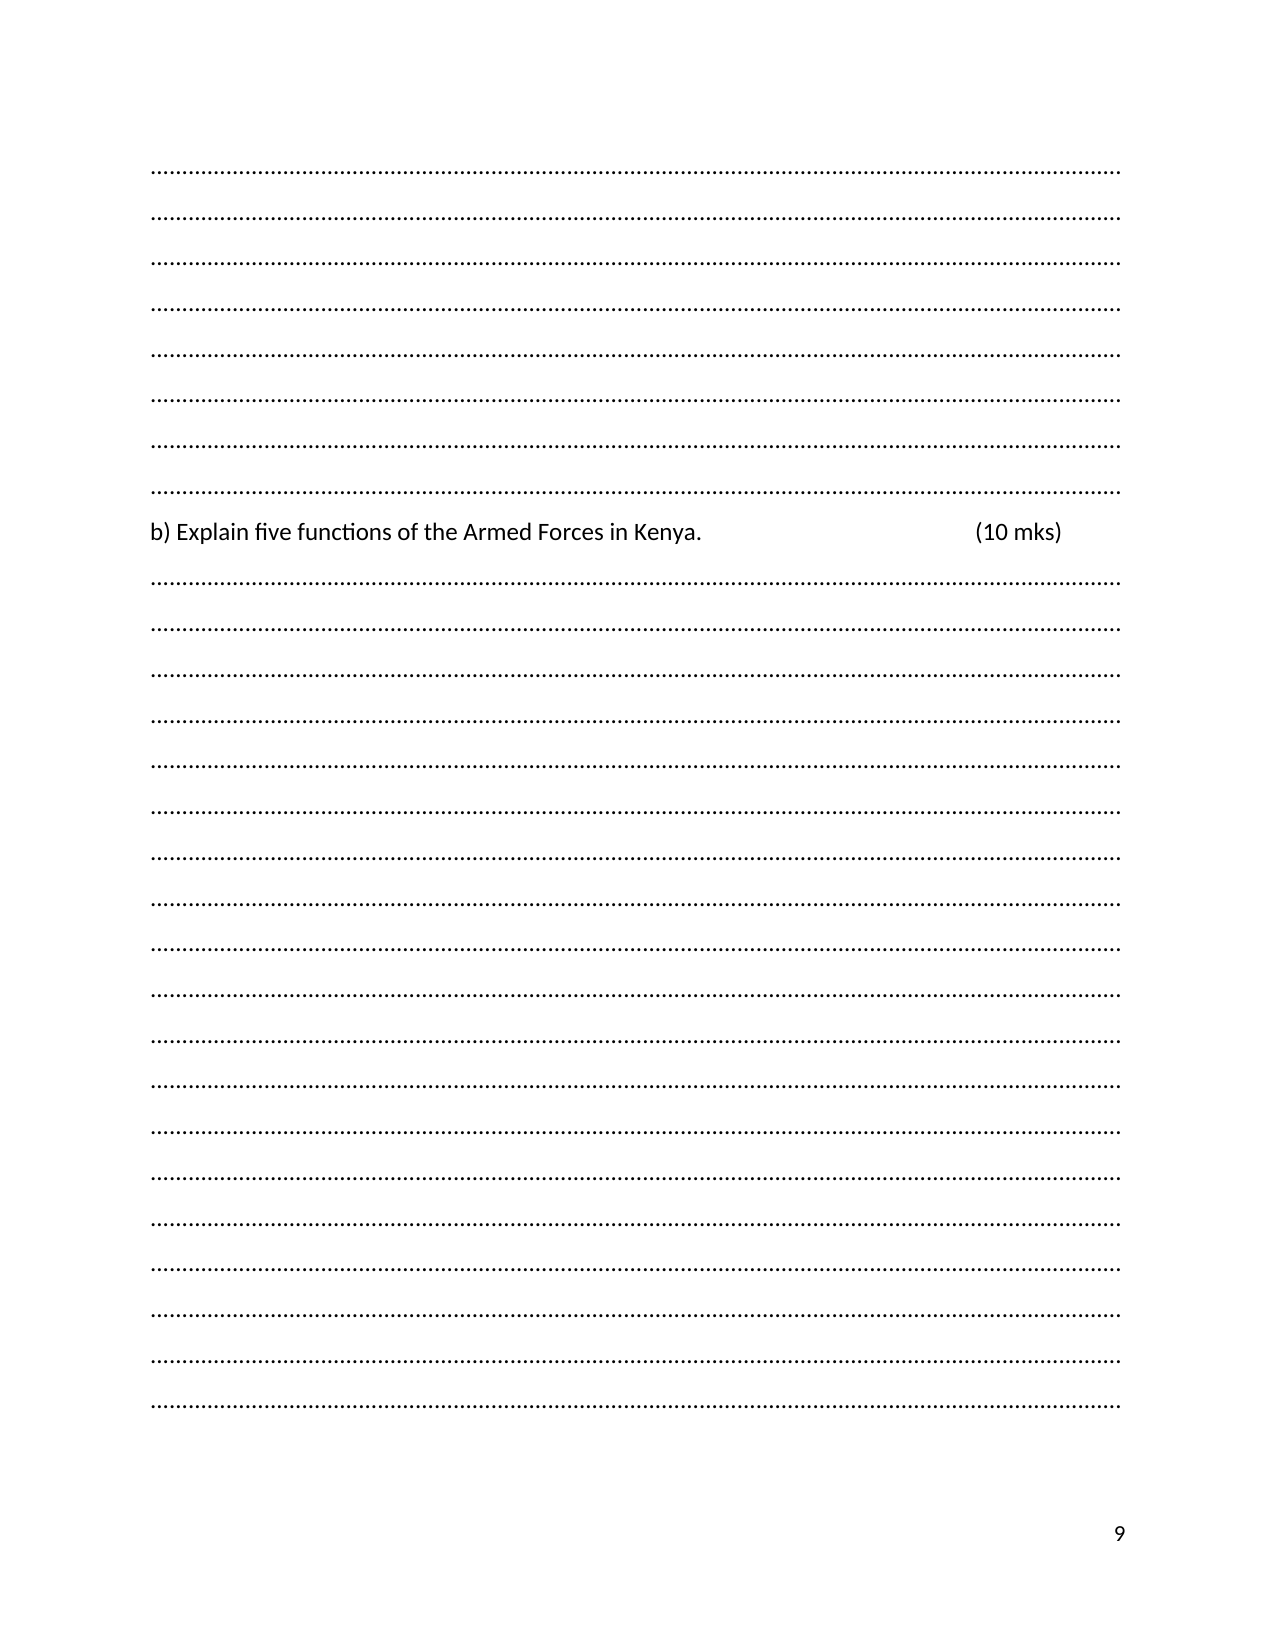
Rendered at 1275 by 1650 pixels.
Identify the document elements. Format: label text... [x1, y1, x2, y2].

text b) Explain five functions of the Armed Forces in Kenya. (10 mks) [150, 516, 1125, 546]
text .......................................................................................................................................................... [150, 1385, 1125, 1415]
